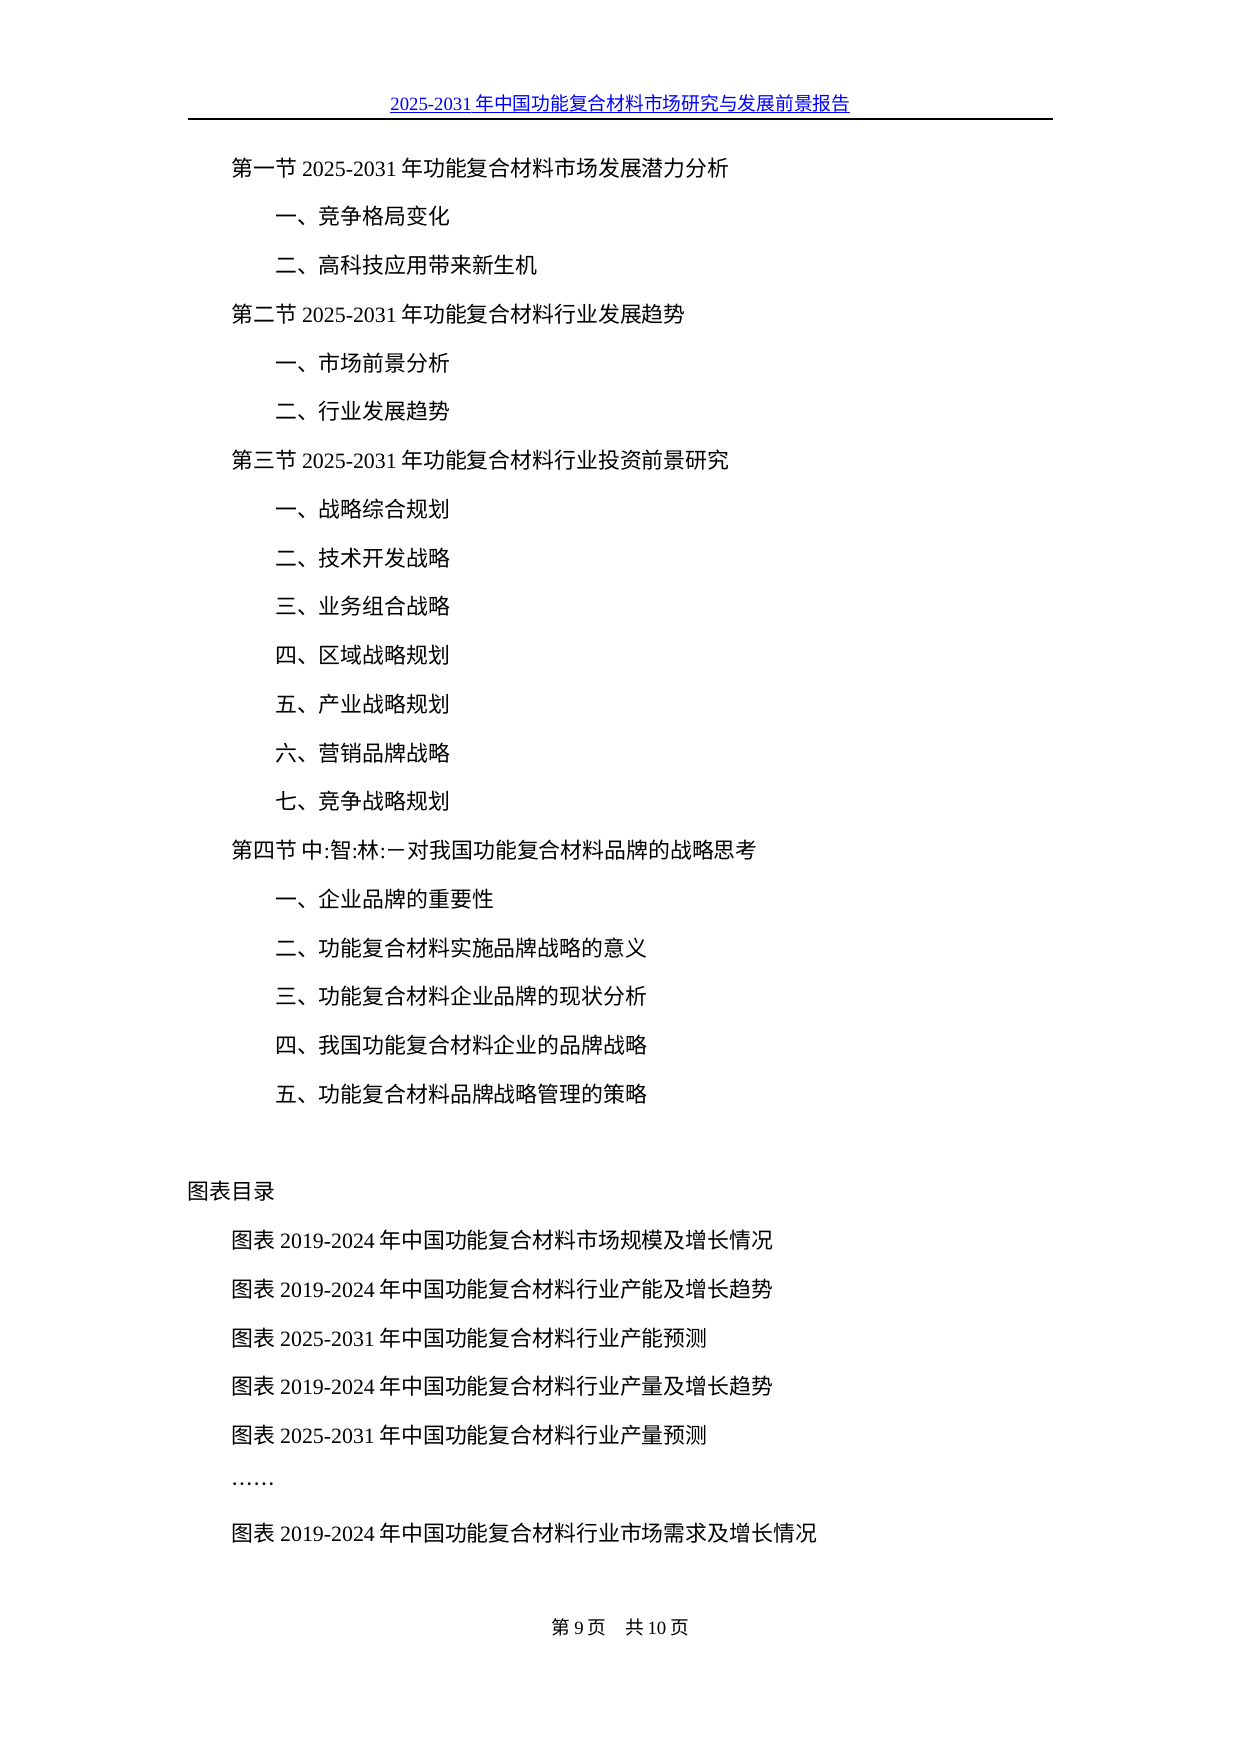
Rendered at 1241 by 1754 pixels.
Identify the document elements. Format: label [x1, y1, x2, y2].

text [187, 150, 1053, 1548]
